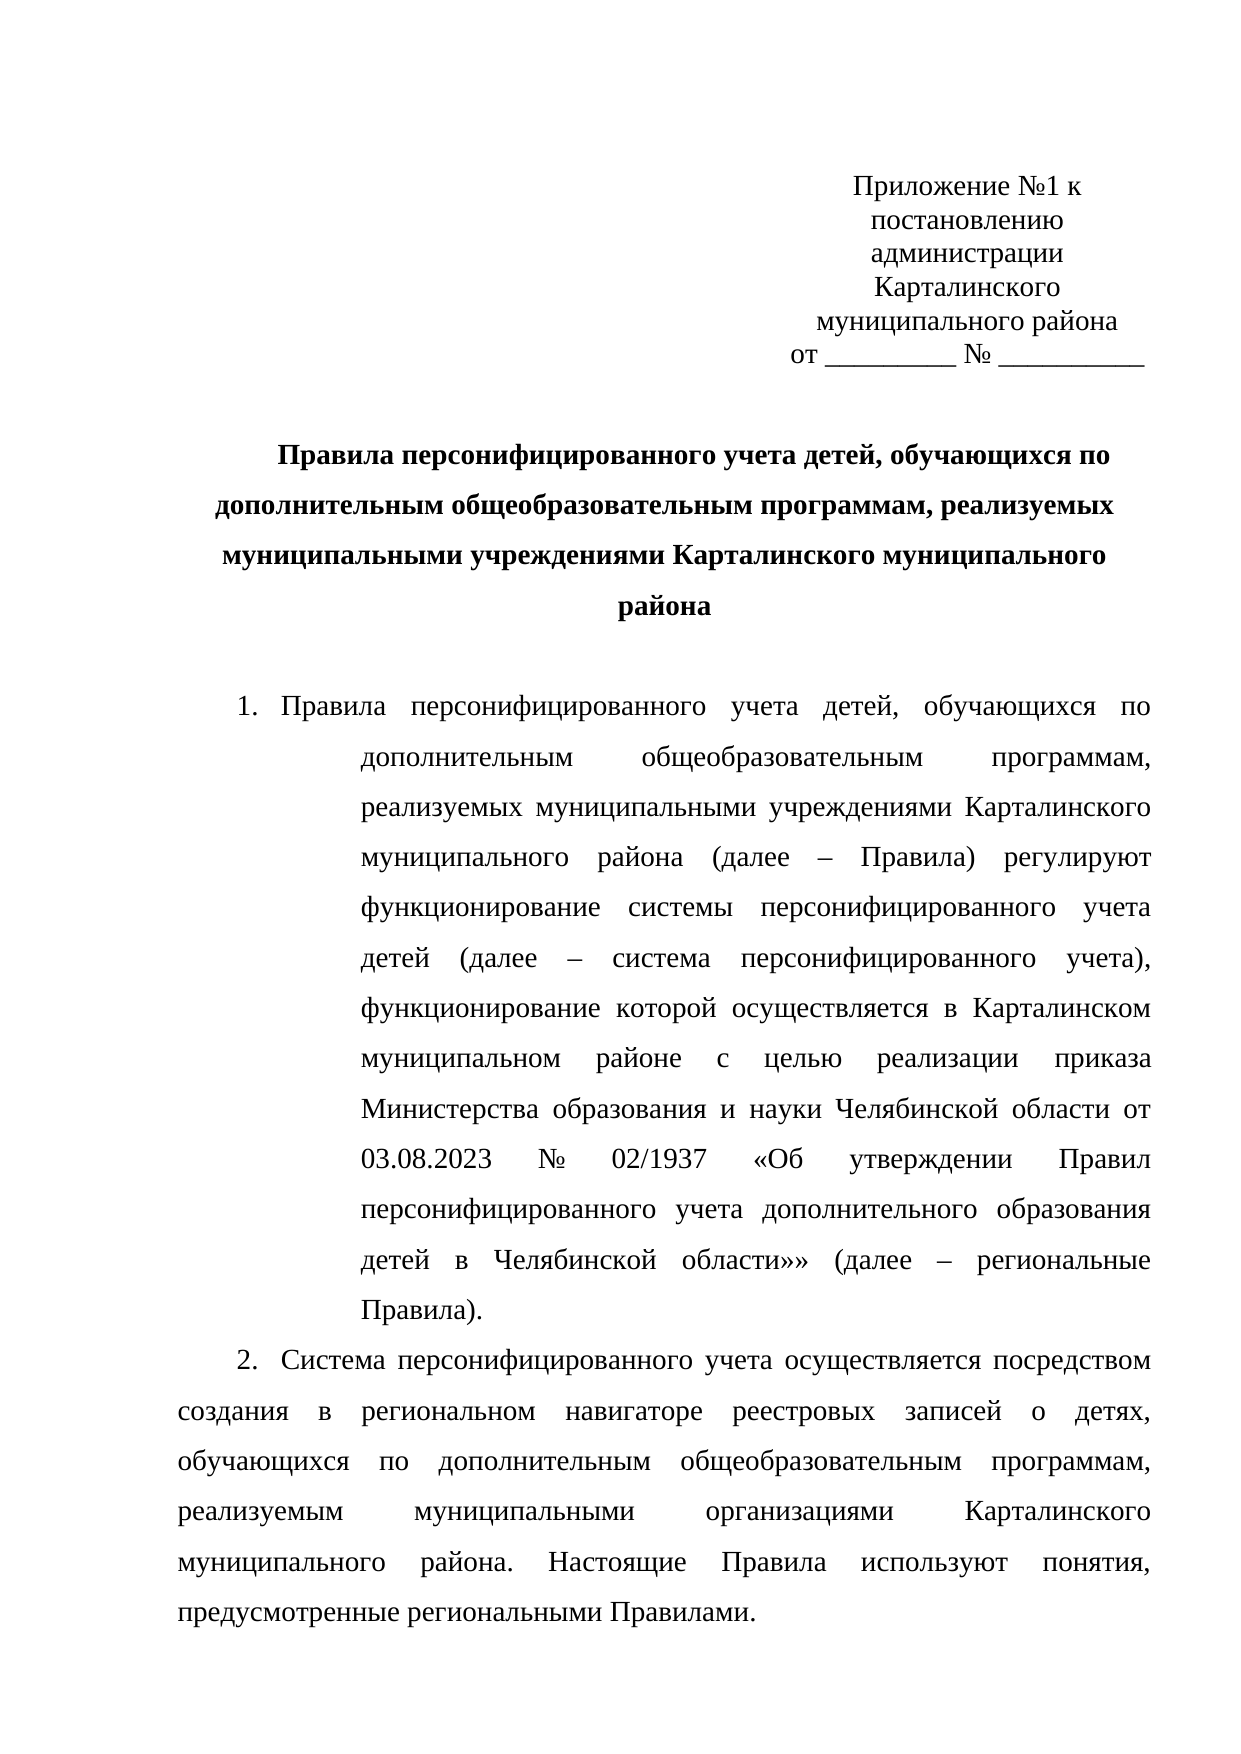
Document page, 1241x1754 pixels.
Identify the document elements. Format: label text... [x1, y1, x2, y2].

text администрации Карталинского муниципального района [783, 236, 1152, 336]
list Правила персонифицированного учета детей, обучающихся по дополнительным общеобразовательным программам, реализуемых муниципальными учреждениями Карталинского муниципального района (далее – Правила) регулируют функционирование системы персонифицированного учета детей (далее – система персонифицированного учета), функционирование которой осуществляется в Карталинском муниципальном районе с целью реализации приказа Министерства образования и науки Челябинской области от 03.08.2023 № 02/1937 «Об утверждении Правил персонифицированного учета дополнительного образования детей в Челябинской области»» (далее – региональные Правила). [236, 688, 1152, 1326]
text Правила персонифицированного учета детей, обучающихся по дополнительным общеобразовательным программам, реализуемых муниципальными учреждениями Карталинского муниципального района [177, 437, 1152, 621]
list Система персонифицированного учета осуществляется посредством создания в региональном навигаторе реестровых записей о детях, обучающихся по дополнительным общеобразовательным программам, реализуемым муниципальными организациями Карталинского муниципального района. Настоящие Правила используют понятия, предусмотренные региональными Правилами. [177, 1342, 1152, 1627]
text Приложение №1 к постановлению [783, 168, 1152, 236]
text от _________ № __________ [783, 336, 1152, 370]
